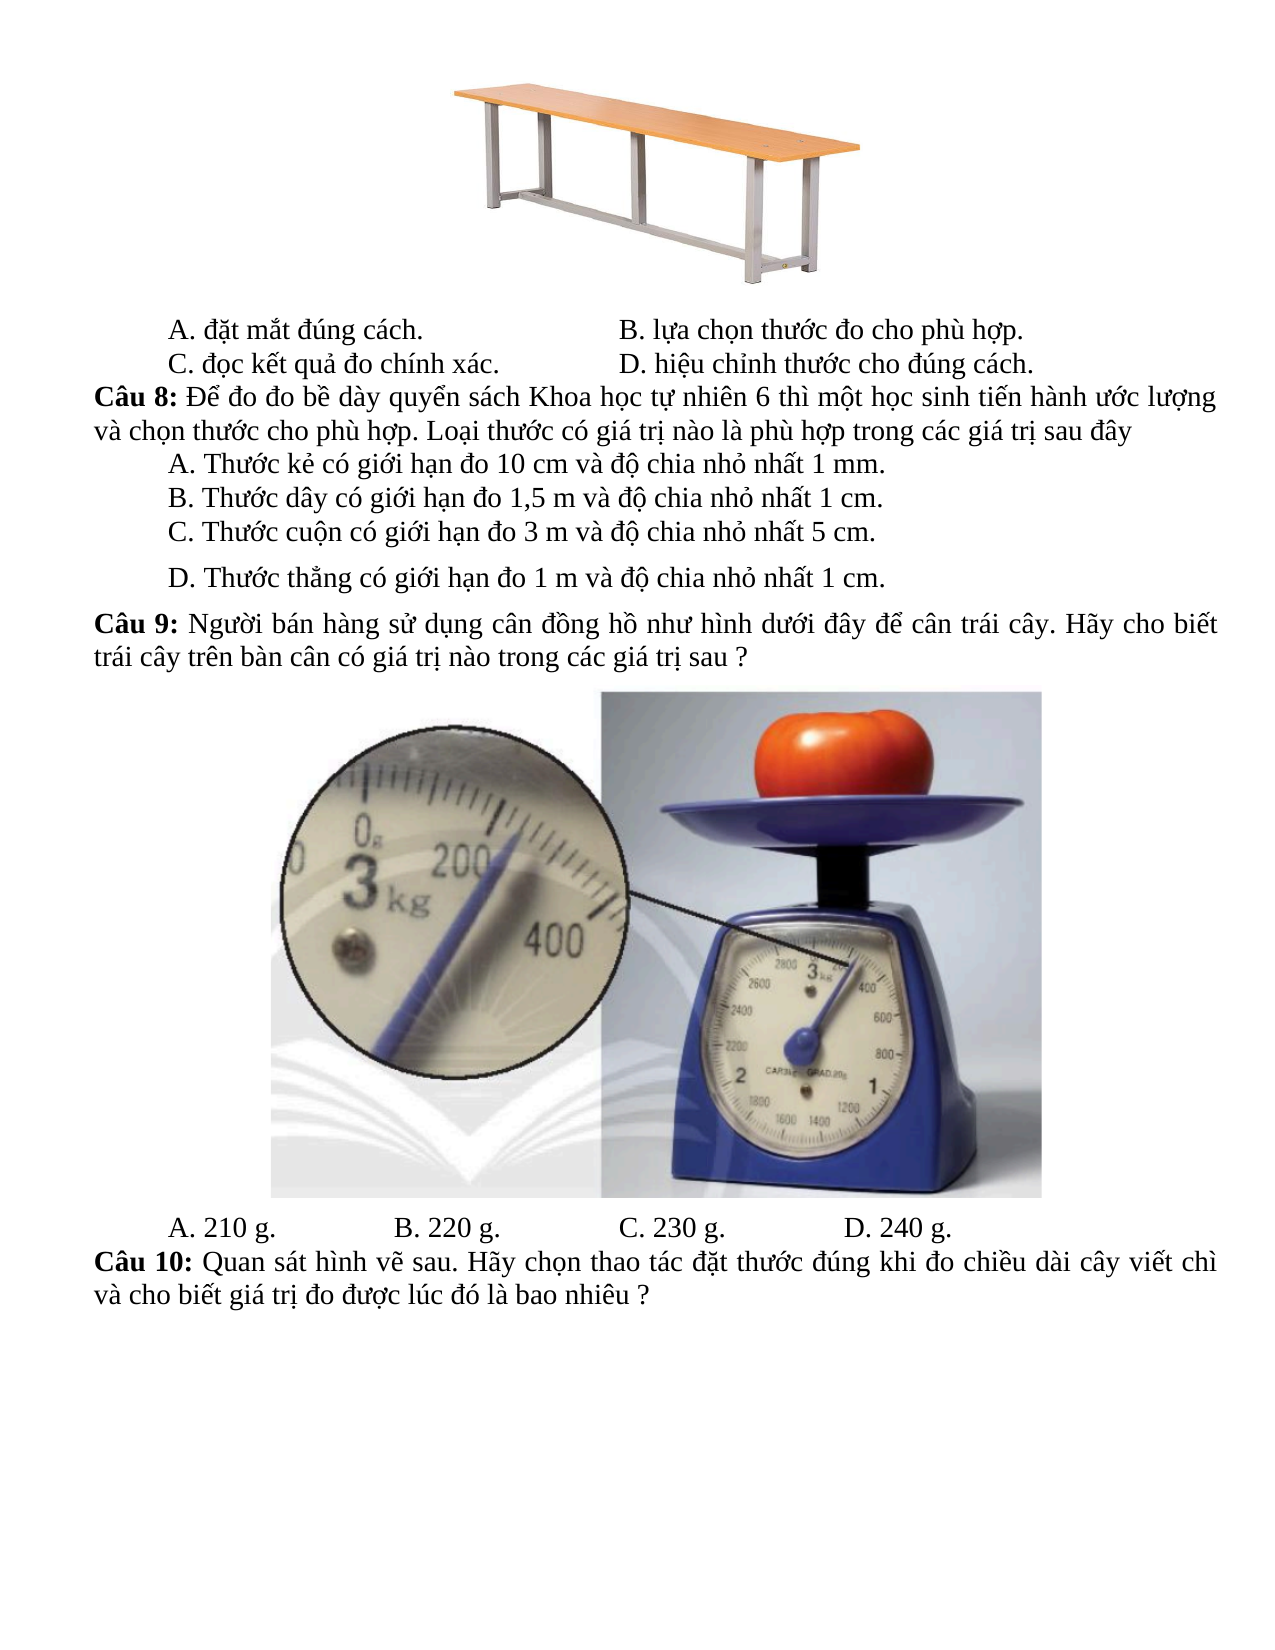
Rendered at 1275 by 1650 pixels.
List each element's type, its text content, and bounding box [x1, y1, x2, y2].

picture [270, 685, 1042, 1198]
picture [450, 46, 863, 313]
text C. đọc kết quả đo chính xác. D. hiệu chỉnh thước cho đúng cách. [94, 346, 1219, 379]
text A. Thước kẻ có giới hạn đo 10 cm và độ chia nhỏ nhất 1 mm. [94, 447, 1219, 480]
text Câu 8: Để đo đo bề dày quyển sách Khoa học tự nhiên 6 thì một học sinh tiến hành ước lượng và chọn thước cho phù hợp. Loại thước có giá trị nào là phù hợp trong các giá trị sau đây [94, 379, 1219, 447]
text Câu 9: Người bán hàng sử dụng cân đồng hồ như hình dưới đây để cân trái cây. Hãy cho biết trái cây trên bàn cân có giá trị nào trong các giá trị sau ? [94, 606, 1219, 673]
text C. Thước cuộn có giới hạn đo 3 m và độ chia nhỏ nhất 5 cm. [94, 514, 1219, 547]
text A. đặt mắt đúng cách. B. lựa chọn thước đo cho phù hợp. [94, 312, 1219, 346]
text B. Thước dây có giới hạn đo 1,5 m và độ chia nhỏ nhất 1 cm. [94, 480, 1219, 514]
text A. 210 g. B. 220 g. C. 230 g. D. 240 g. [94, 1210, 1219, 1244]
text Câu 10: Quan sát hình vẽ sau. Hãy chọn thao tác đặt thước đúng khi đo chiều dài cây viết chì và cho biết giá trị đo được lúc đó là bao nhiêu ? [94, 1244, 1219, 1311]
text D. Thước thẳng có giới hạn đo 1 m và độ chia nhỏ nhất 1 cm. [94, 560, 1219, 593]
